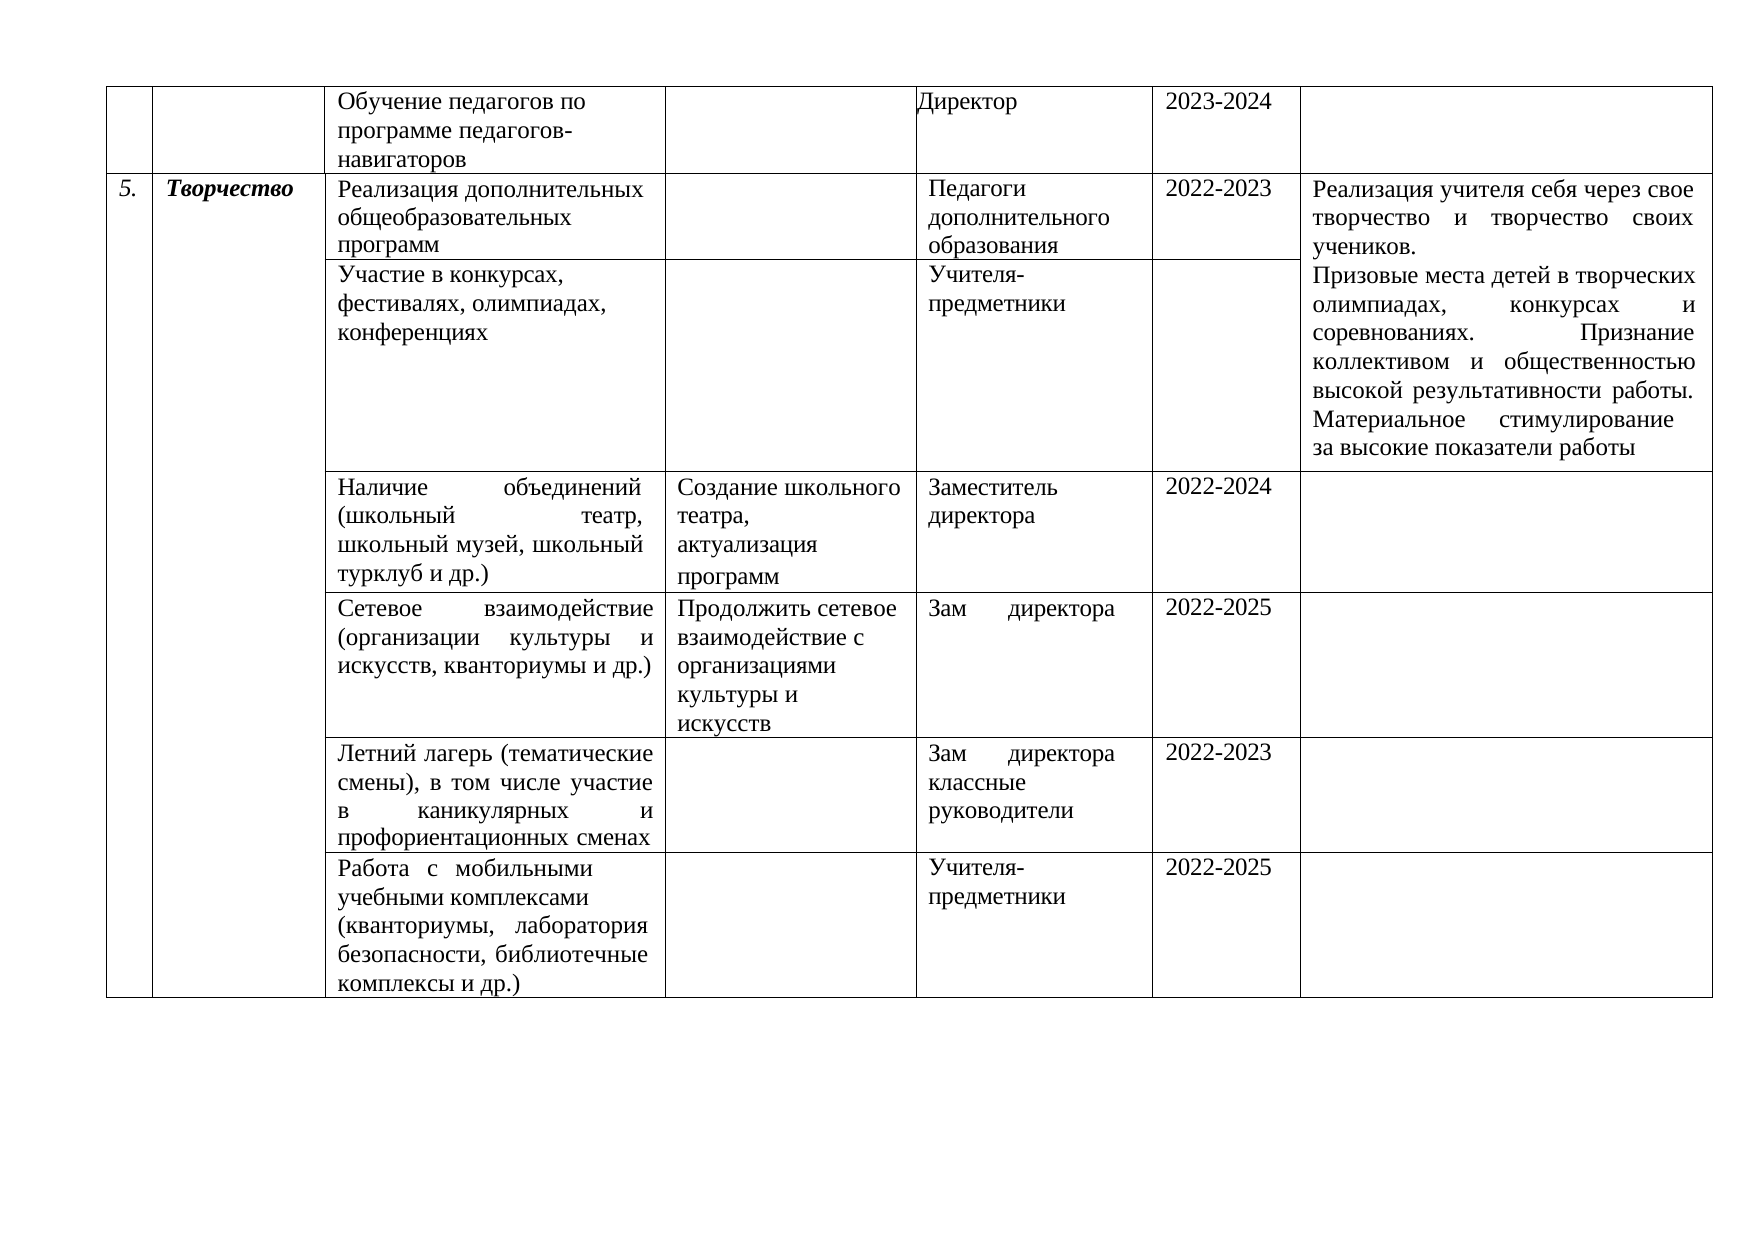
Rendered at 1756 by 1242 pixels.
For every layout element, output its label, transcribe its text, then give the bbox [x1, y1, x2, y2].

table_cell Реализация дополнительных общеобразовательных программ [326, 174, 665, 259]
table_cell [666, 260, 916, 471]
table_cell Сетевое взаимодействие (организации культуры и искусств, кванториумы и др.) [326, 593, 665, 737]
table_cell Педагоги дополнительного образования [917, 174, 1152, 259]
table_cell [1301, 738, 1712, 852]
table_cell 2022-2023 [1153, 174, 1300, 259]
table_cell Участие в конкурсах, фестивалях, олимпиадах, конференциях [326, 260, 665, 471]
table_cell 2022-2023 [1153, 738, 1300, 852]
table_header Директор [917, 87, 1152, 173]
table_cell [1301, 593, 1712, 737]
table_cell Наличие объединений (школьный театр, школьный музей, школьный турклуб и др.) [326, 472, 665, 592]
table_cell [666, 853, 916, 997]
table_header Обучение педагогов по программе педагогов- навигаторов [325, 87, 665, 173]
table_cell Учителя- предметники [917, 260, 1152, 471]
table_cell [666, 174, 916, 259]
table_header [666, 87, 916, 173]
table_cell 2022-2024 [1153, 472, 1300, 592]
table_cell [1301, 853, 1712, 997]
table_cell [1301, 472, 1712, 592]
table_cell [1153, 260, 1300, 471]
table_header 2023-2024 [1153, 87, 1300, 173]
table_cell Продолжить сетевое взаимодействие с организациями культуры и искусств [666, 593, 916, 737]
table_cell Создание школьного театра, актуализация программ [666, 472, 916, 592]
table_cell Творчество [153, 174, 325, 997]
table_cell 2022-2025 [1153, 853, 1300, 997]
table_cell Зам директора классные руководители [917, 738, 1152, 852]
table_cell 2022-2025 [1153, 593, 1300, 737]
table_header [153, 87, 324, 173]
table_cell Учителя- предметники [917, 853, 1152, 997]
table_cell Зам директора [917, 593, 1152, 737]
table_cell Реализация учителя себя через свое творчество и творчество своих учеников. Призовые места детей в творческих олимпиадах, конкурсах и соревнованиях. Признание коллективом и общественностью высокой результативности работы. Материальное стимулирование за высокие показатели работы [1301, 174, 1712, 471]
table_cell Заместитель директора [917, 472, 1152, 592]
table_cell [666, 738, 916, 852]
table_cell 5. [107, 174, 152, 997]
table_header [1301, 87, 1712, 173]
table_cell Работа с мобильными учебными комплексами (кванториумы, лаборатория безопасности, библиотечные комплексы и др.) [326, 853, 665, 997]
table_header [107, 87, 152, 173]
table_cell Летний лагерь (тематические смены), в том числе участие в каникулярных и профориентационных сменах [326, 738, 665, 852]
